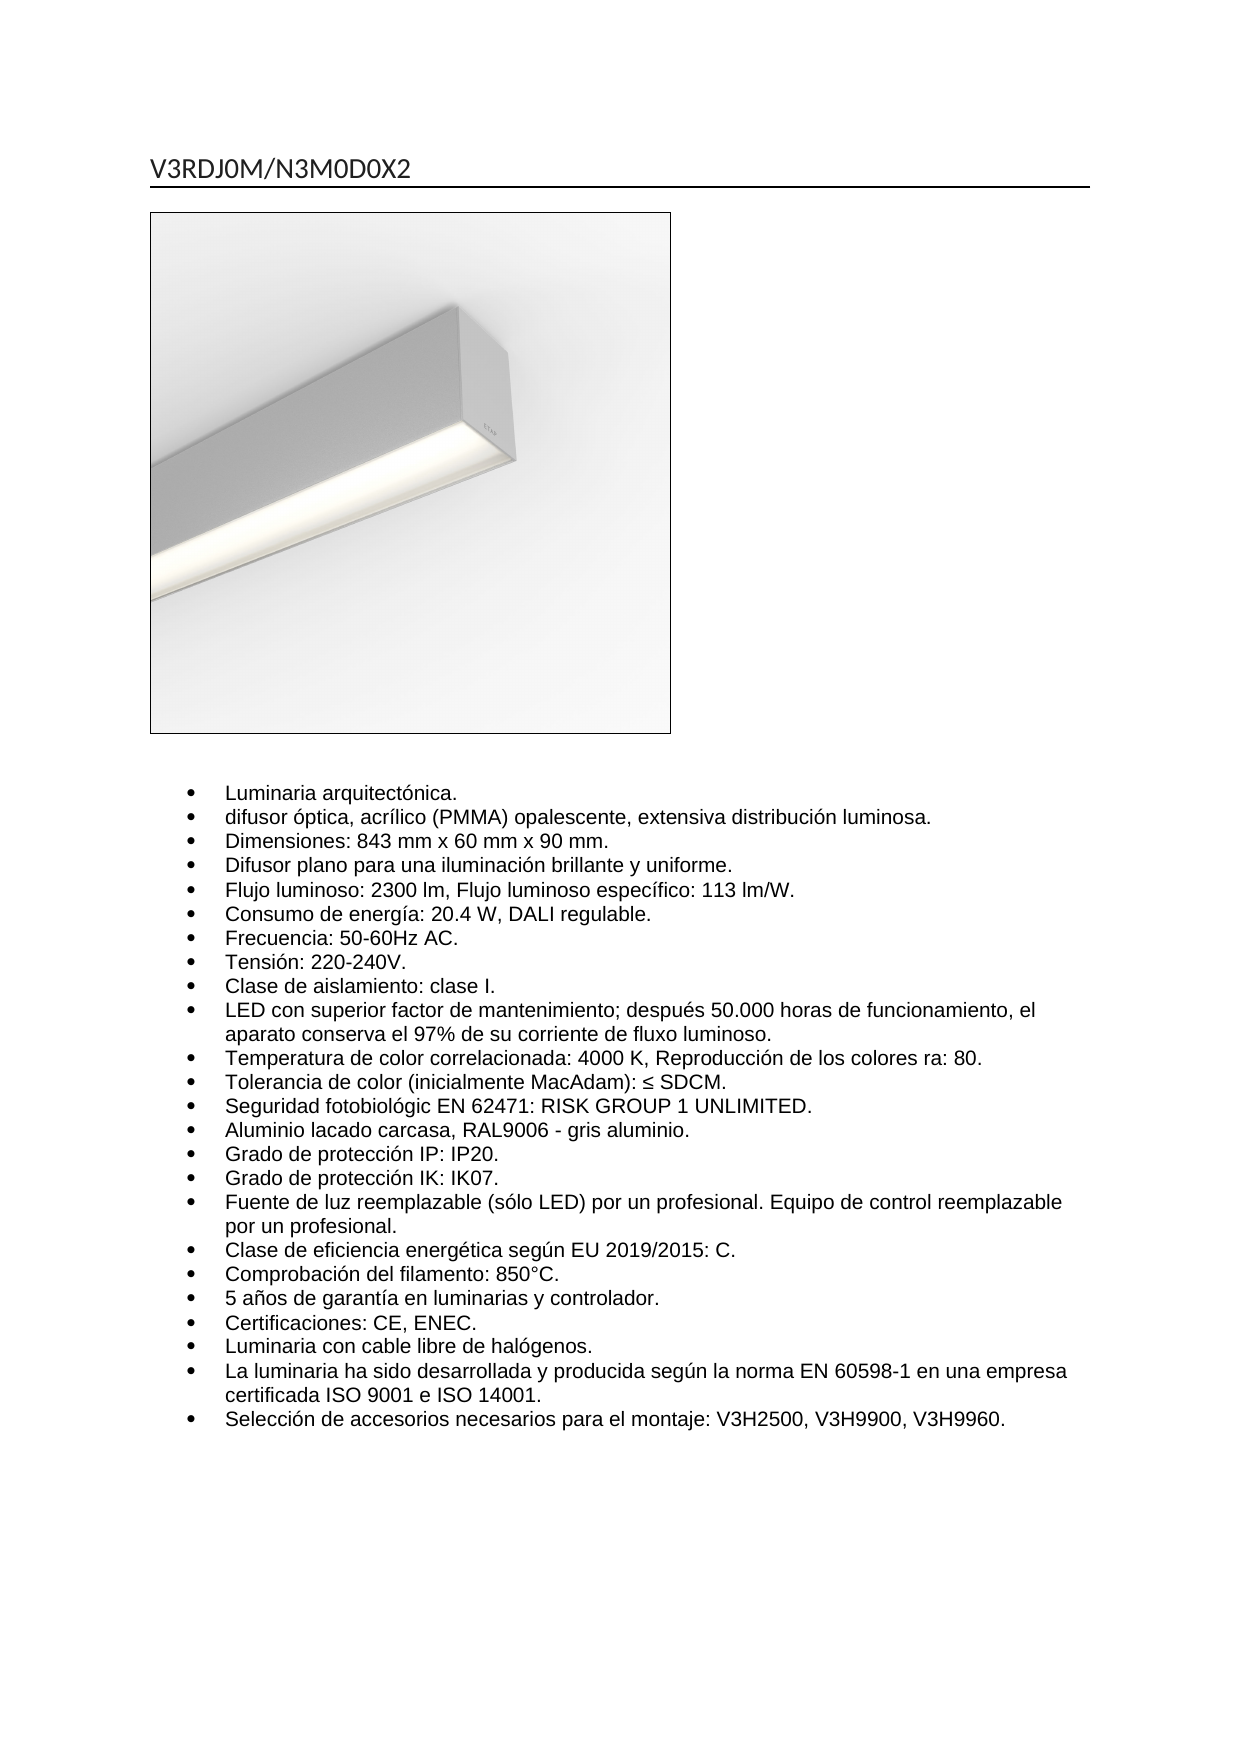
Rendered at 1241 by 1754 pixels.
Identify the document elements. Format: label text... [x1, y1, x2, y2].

list Consumo de energía: 20.4 W, DALI regulable. [187, 901, 1090, 926]
list Clase de eficiencia energética según EU 2019/2015: C. [187, 1238, 1090, 1262]
list Temperatura de color correlacionada: 4000 K, Reproducción de los colores ra: 80. [187, 1046, 1090, 1070]
text V3RDJ0M/N3M0D0X2 [150, 150, 1090, 186]
list Aluminio lacado carcasa, RAL9006 - gris aluminio. [187, 1118, 1090, 1142]
list Dimensiones: 843 mm x 60 mm x 90 mm. [187, 829, 1090, 853]
list Tensión: 220-240V. [187, 949, 1090, 974]
list Comprobación del filamento: 850°C. [187, 1262, 1090, 1286]
list Certificaciones: CE, ENEC. [187, 1310, 1090, 1334]
list Grado de protección IK: IK07. [187, 1166, 1090, 1190]
list Luminaria arquitectónica. [187, 781, 1090, 805]
picture [151, 213, 670, 733]
list Clase de aislamiento: clase I. [187, 974, 1090, 998]
list Difusor plano para una iluminación brillante y uniforme. [187, 853, 1090, 877]
list Selección de accesorios necesarios para el montaje: V3H2500, V3H9900, V3H9960. [187, 1406, 1090, 1431]
list LED con superior factor de mantenimiento; después 50.000 horas de funcionamiento, el aparato conserva el 97% de su corriente de fluxo luminoso. [187, 998, 1090, 1046]
list Flujo luminoso: 2300 lm, Flujo luminoso específico: 113 lm/W. [187, 877, 1090, 901]
list La luminaria ha sido desarrollada y producida según la norma EN 60598-1 en una empresa certificada ISO 9001 e ISO 14001. [187, 1358, 1090, 1406]
list Seguridad fotobiológic EN 62471: RISK GROUP 1 UNLIMITED. [187, 1094, 1090, 1118]
list Grado de protección IP: IP20. [187, 1142, 1090, 1166]
list Fuente de luz reemplazable (sólo LED) por un profesional. Equipo de control reemplazable por un profesional. [187, 1190, 1090, 1238]
list Tolerancia de color (inicialmente MacAdam): ≤ SDCM. [187, 1070, 1090, 1094]
list 5 años de garantía en luminarias y controlador. [187, 1286, 1090, 1310]
list Frecuencia: 50-60Hz AC. [187, 926, 1090, 949]
list Luminaria con cable libre de halógenos. [187, 1334, 1090, 1358]
list difusor óptica, acrílico (PMMA) opalescente, extensiva distribución luminosa. [187, 805, 1090, 829]
